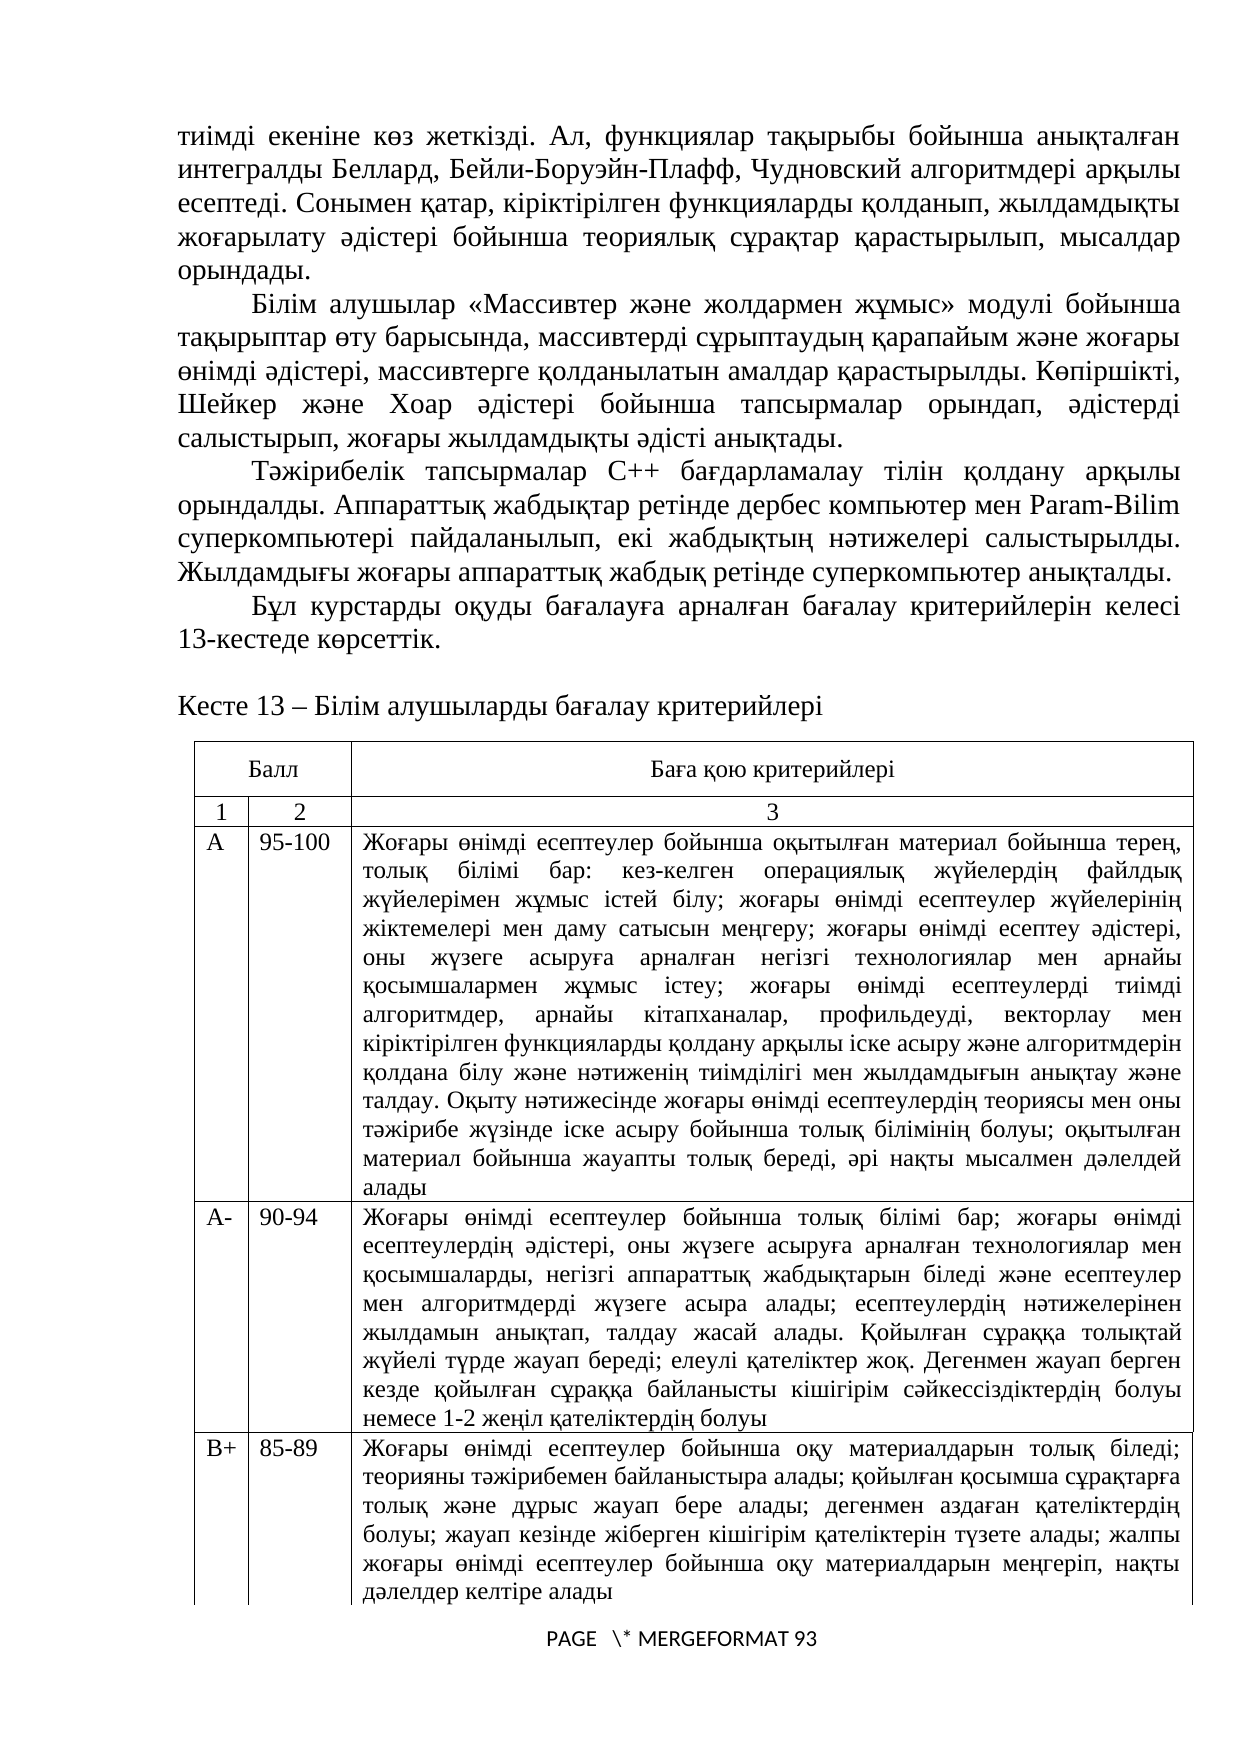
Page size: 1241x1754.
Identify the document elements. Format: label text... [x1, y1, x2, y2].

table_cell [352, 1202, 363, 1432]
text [177, 118, 1181, 286]
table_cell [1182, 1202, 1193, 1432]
table_cell A- [195, 1202, 248, 1432]
table_cell B+ [195, 1433, 248, 1605]
text Тәжірибелік тапсырмалар С++ бағдарламалау тілін қолдану арқылы орындалды. Аппараттық жабдықтар ретінде дербес компьютер мен Param-Bilim суперкомпьютері пайдаланылып, екі жабдықтың нәтижелері салыстырылды. Жылдамдығы жоғары аппараттық жабдық ретінде суперкомпьютер анықталды. [177, 453, 1181, 588]
table_header Баға қою критерийлері [352, 742, 1193, 796]
table_cell 3 [352, 797, 1193, 826]
table_cell 1 [195, 797, 248, 826]
text Бұл курстарды оқуды бағалауға арналған бағалау критерийлерін келесі 13-кестеде көрсеттік. [177, 588, 1181, 655]
table_cell 85-89 [249, 1433, 351, 1605]
table_cell 90-94 [249, 1202, 351, 1432]
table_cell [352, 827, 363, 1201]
table_cell 2 [249, 797, 351, 826]
text Білім алушылар «Массивтер және жолдармен жұмыс» модулі бойынша тақырыптар өту барысында, массивтерді сұрыптаудың қарапайым және жоғары өнімді әдістері, массивтерге қолданылатын амалдар қарастырылды. Көпіршікті, Шейкер және Хоар әдістері бойынша тапсырмалар орындап, әдістерді салыстырып, жоғары жылдамдықты әдісті анықтады. [177, 286, 1181, 453]
text Кесте 13 – Білім алушыларды бағалау критерийлері [177, 688, 1181, 722]
table_cell A [195, 827, 248, 1201]
table_header Балл [195, 742, 351, 796]
table_cell 95-100 [249, 827, 351, 1201]
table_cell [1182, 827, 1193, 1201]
table_cell Жоғары өнімді есептеулер бойынша оқу материалдарын толық біледі; теорияны тәжірибемен байланыстыра алады; қойылған қосымша сұрақтарға толық және дұрыс жауап бере алады; дегенмен аздаған қателіктердің болуы; жауап кезінде жіберген кішігірім қателіктерін түзете алады; жалпы жоғары өнімді есептеулер бойынша оқу материалдарын меңгеріп, нақты дәлелдер келтіре алады [352, 1433, 1192, 1605]
